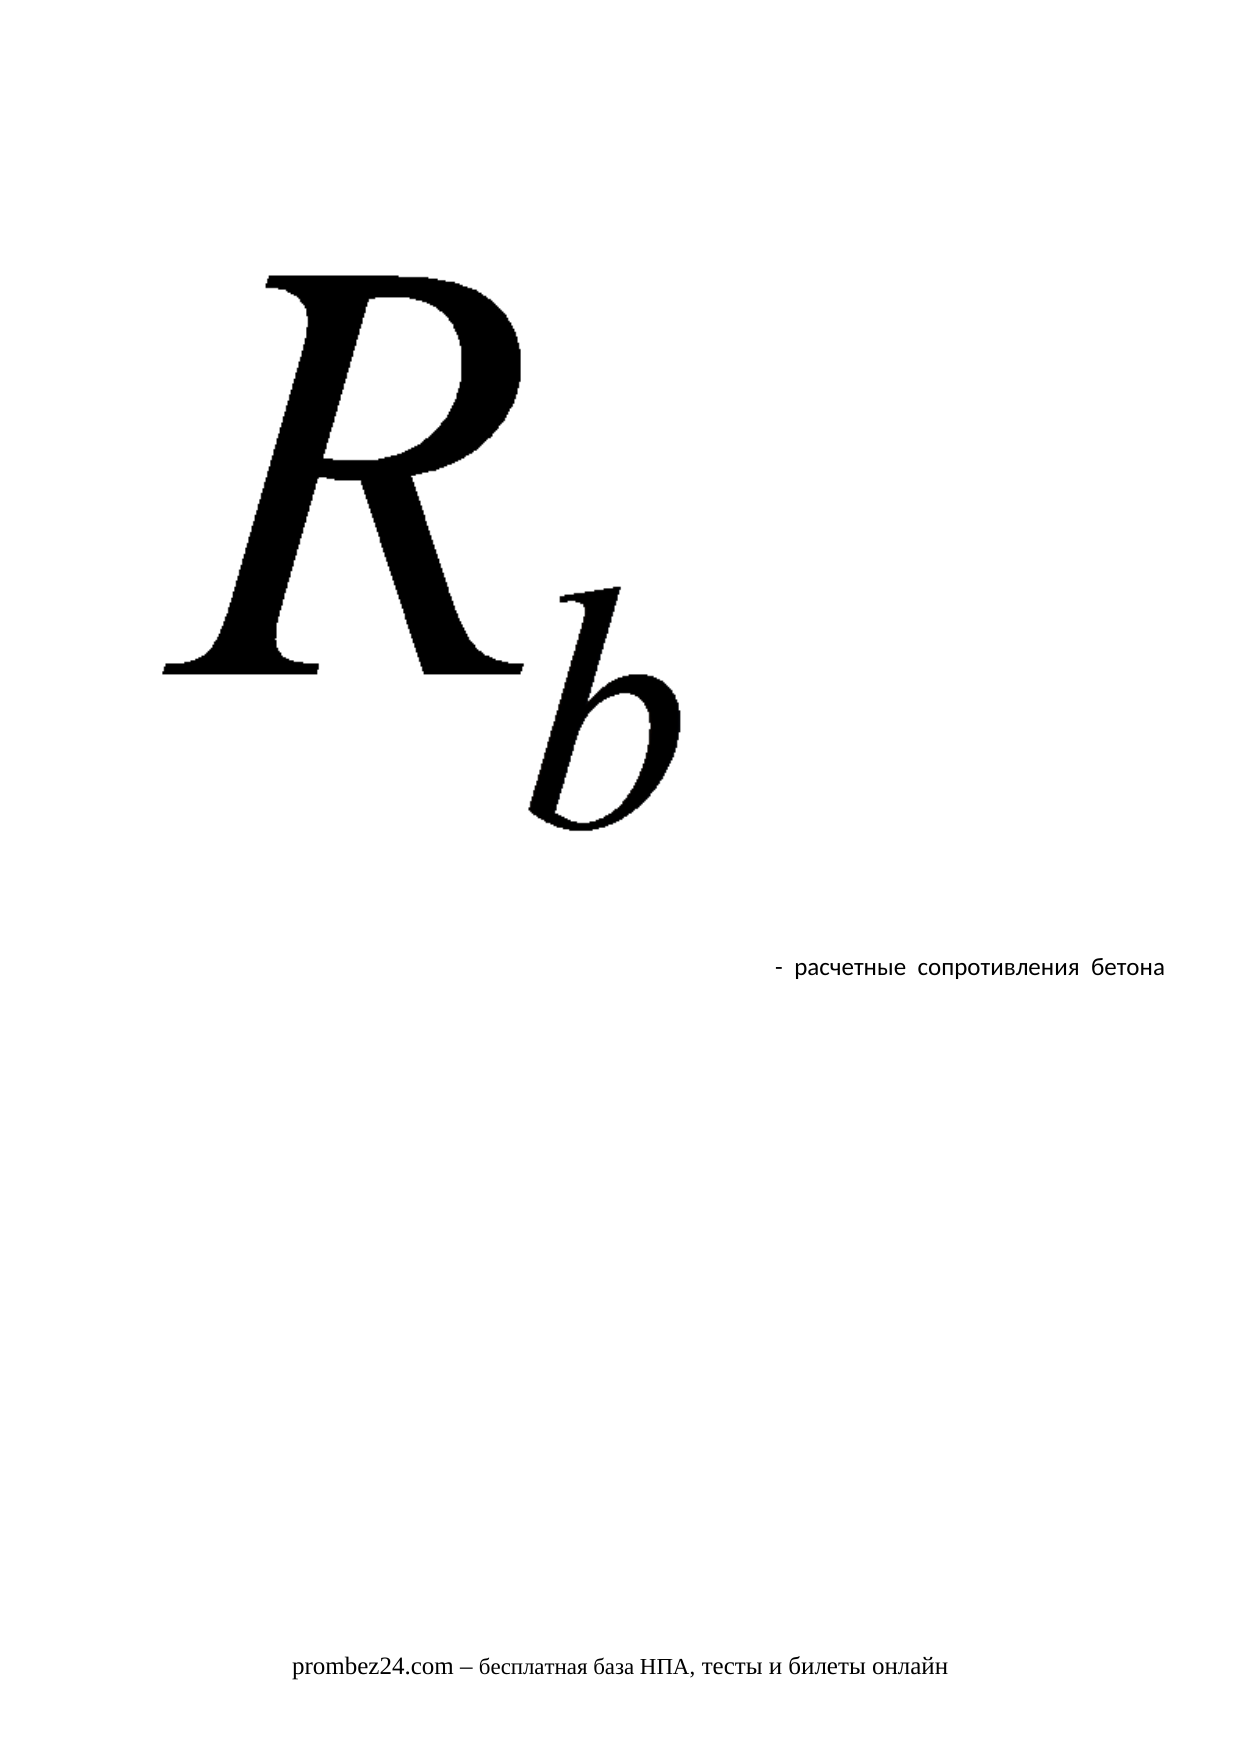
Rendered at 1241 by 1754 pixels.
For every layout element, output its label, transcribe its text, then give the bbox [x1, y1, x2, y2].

picture [75, 75, 775, 975]
